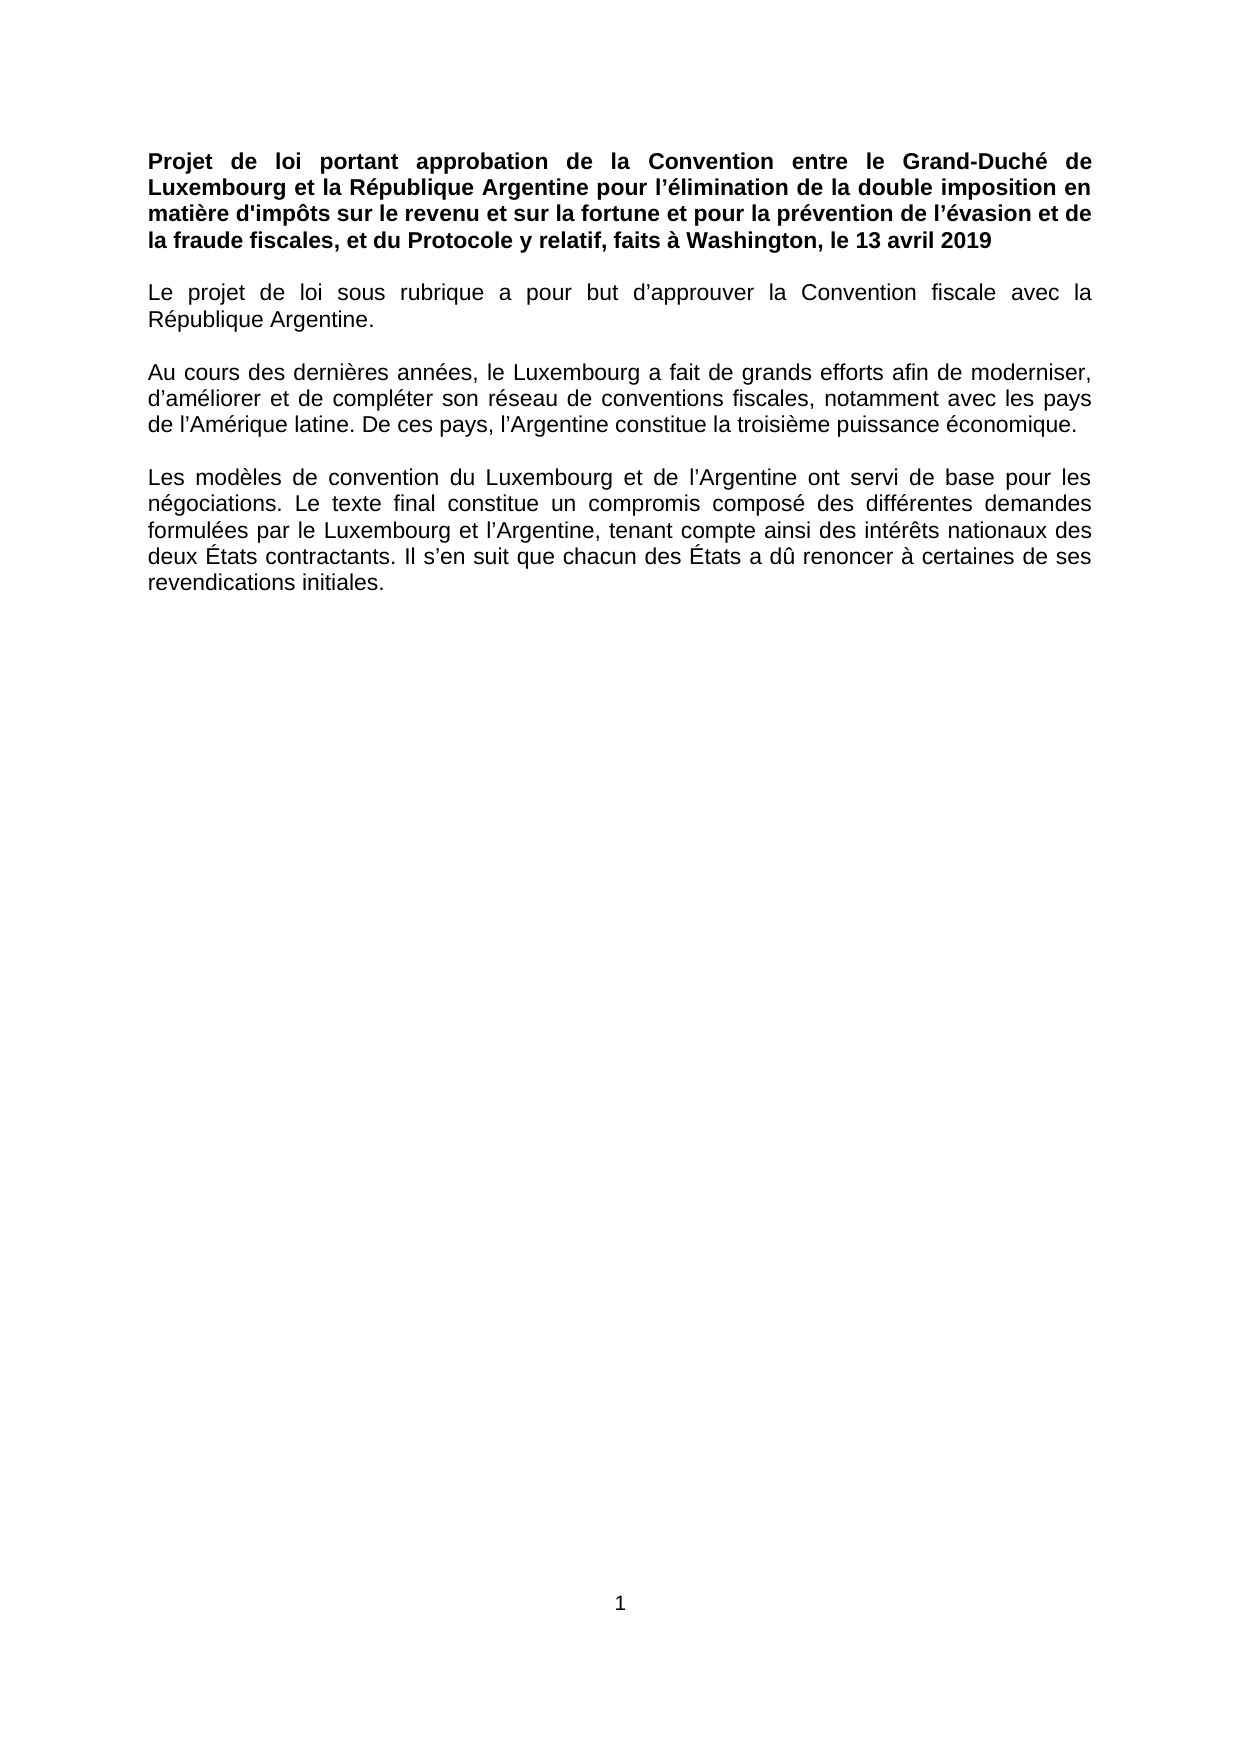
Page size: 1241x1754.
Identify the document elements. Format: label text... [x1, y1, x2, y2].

text Les modèles de convention du Luxembourg et de l’Argentine ont servi de base pour les négociations. Le texte final constitue un compromis composé des différentes demandes formulées par le Luxembourg et l’Argentine, tenant compte ainsi des intérêts nationaux des deux États contractants. Il s’en suit que chacun des États a dû renoncer à certaines de ses revendications initiales. [148, 464, 1093, 596]
text Projet de loi portant approbation de la Convention entre le Grand-Duché de Luxembourg et la République Argentine pour l’élimination de la double imposition en matière d'impôts sur le revenu et sur la fortune et pour la prévention de l’évasion et de la fraude fiscales, et du Protocole y relatif, faits à Washington, le 13 avril 2019 [148, 148, 1093, 253]
text Au cours des dernières années, le Luxembourg a fait de grands efforts afin de moderniser, d’améliorer et de compléter son réseau de conventions fiscales, notamment avec les pays de l’Amérique latine. De ces pays, l’Argentine constitue la troisième puissance économique. [148, 358, 1093, 437]
text Le projet de loi sous rubrique a pour but d’approuver la Convention fiscale avec la République Argentine. [148, 279, 1093, 332]
